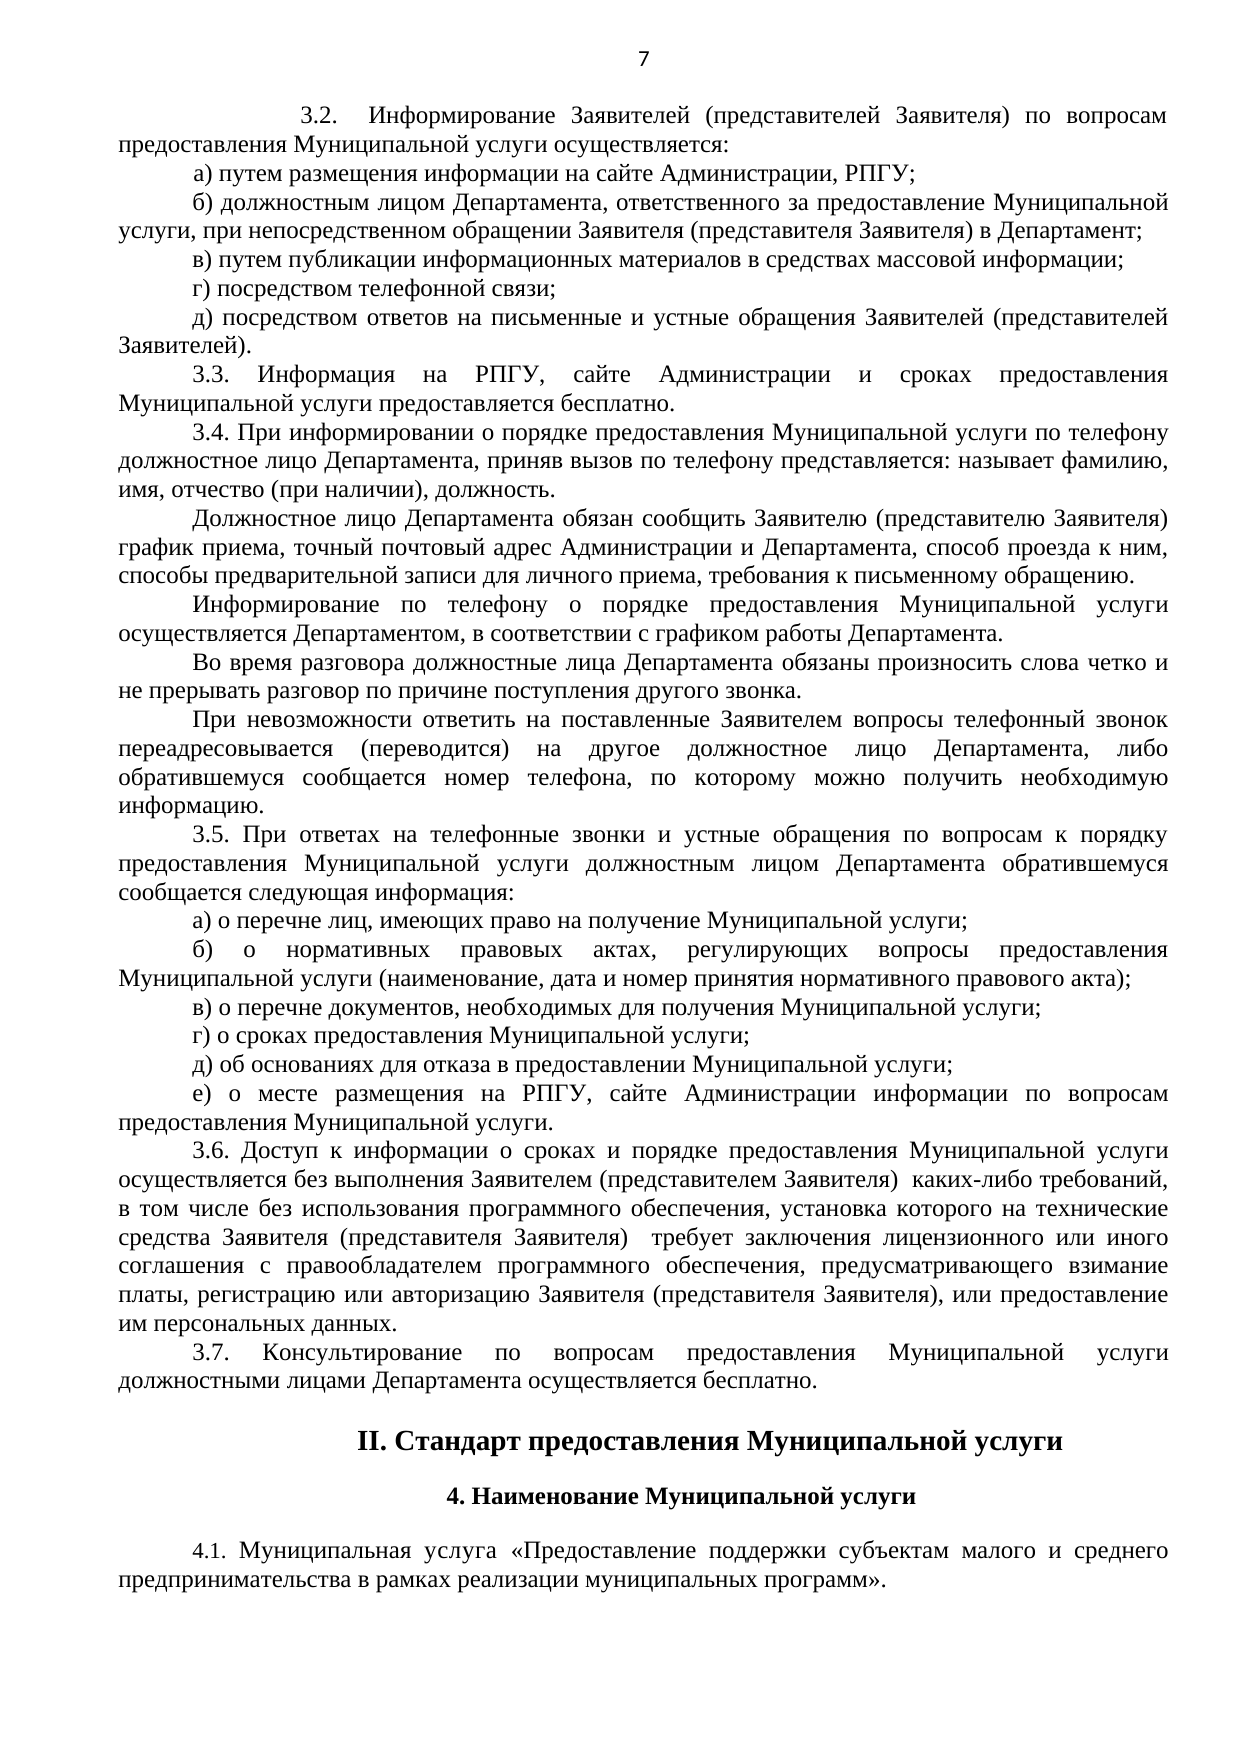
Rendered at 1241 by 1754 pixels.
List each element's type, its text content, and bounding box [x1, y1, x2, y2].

text 3.2. Информирование Заявителей (представителей Заявителя) по вопросам предоставления Муниципальной услуги осуществляется: [118, 100, 1169, 158]
text 3.7. Консультирование по вопросам предоставления Муниципальной услуги должностными лицами Департамента осуществляется бесплатно. [118, 1337, 1169, 1394]
text 3.5. При ответах на телефонные звонки и устные обращения по вопросам к порядку предоставления Муниципальной услуги должностным лицом Департамента обратившемуся сообщается следующая информация: [118, 819, 1169, 905]
text 3.6. Доступ к информации о сроках и порядке предоставления Муниципальной услуги осуществляется без выполнения Заявителем (представителем Заявителя) каких-либо требований, в том числе без использования программного обеспечения, установка которого на технические средства Заявителя (представителя Заявителя) требует заключения лицензионного или иного соглашения с правообладателем программного обеспечения, предусматривающего взимание платы, регистрацию или авторизацию Заявителя (представителя Заявителя), или предоставление им персональных данных. [118, 1135, 1169, 1337]
text При невозможности ответить на поставленные Заявителем вопросы телефонный звонок переадресовывается (переводится) на другое должностное лицо Департамента, либо обратившемуся сообщается номер телефона, по которому можно получить необходимую информацию. [118, 704, 1169, 819]
text е) о месте размещения на РПГУ, сайте Администрации информации по вопросам предоставления Муниципальной услуги. [118, 1078, 1169, 1135]
text д) посредством ответов на письменные и устные обращения Заявителей (представителей Заявителей). [118, 302, 1169, 359]
text Должностное лицо Департамента обязан сообщить Заявителю (представителю Заявителя) график приема, точный почтовый адрес Администрации и Департамента, способ проезда к ним, способы предварительной записи для личного приема, требования к письменному обращению. [118, 503, 1169, 589]
text в) путем публикации информационных материалов в средствах массовой информации; [118, 244, 1169, 273]
text 4.1. Муниципальная услуга «Предоставление поддержки субъектам малого и среднего предпринимательства в рамках реализации муниципальных программ». [118, 1535, 1169, 1593]
text г) посредством телефонной связи; [118, 273, 1169, 302]
text 3.3. Информация на РПГУ, сайте Администрации и сроках предоставления Муниципальной услуги предоставляется бесплатно. [118, 359, 1169, 417]
text г) о сроках предоставления Муниципальной услуги; [118, 1020, 1169, 1049]
text 4. Наименование Муниципальной услуги [193, 1481, 1169, 1510]
text Во время разговора должностные лица Департамента обязаны произносить слова четко и не прерывать разговор по причине поступления другого звонка. [118, 647, 1169, 704]
text д) об основаниях для отказа в предоставлении Муниципальной услуги; [118, 1049, 1169, 1078]
text II. Стандарт предоставления Муниципальной услуги [251, 1423, 1169, 1456]
text а) путем размещения информации на сайте Администрации, РПГУ; [118, 158, 1169, 187]
text в) о перечне документов, необходимых для получения Муниципальной услуги; [118, 992, 1169, 1020]
text б) о нормативных правовых актах, регулирующих вопросы предоставления Муниципальной услуги (наименование, дата и номер принятия нормативного правового акта); [118, 934, 1169, 992]
text б) должностным лицом Департамента, ответственного за предоставление Муниципальной услуги, при непосредственном обращении Заявителя (представителя Заявителя) в Департамент; [118, 187, 1169, 244]
text а) о перечне лиц, имеющих право на получение Муниципальной услуги; [118, 905, 1169, 934]
text Информирование по телефону о порядке предоставления Муниципальной услуги осуществляется Департаментом, в соответствии с графиком работы Департамента. [118, 589, 1169, 647]
text 3.4. При информировании о порядке предоставления Муниципальной услуги по телефону должностное лицо Департамента, приняв вызов по телефону представляется: называет фамилию, имя, отчество (при наличии), должность. [118, 417, 1169, 503]
